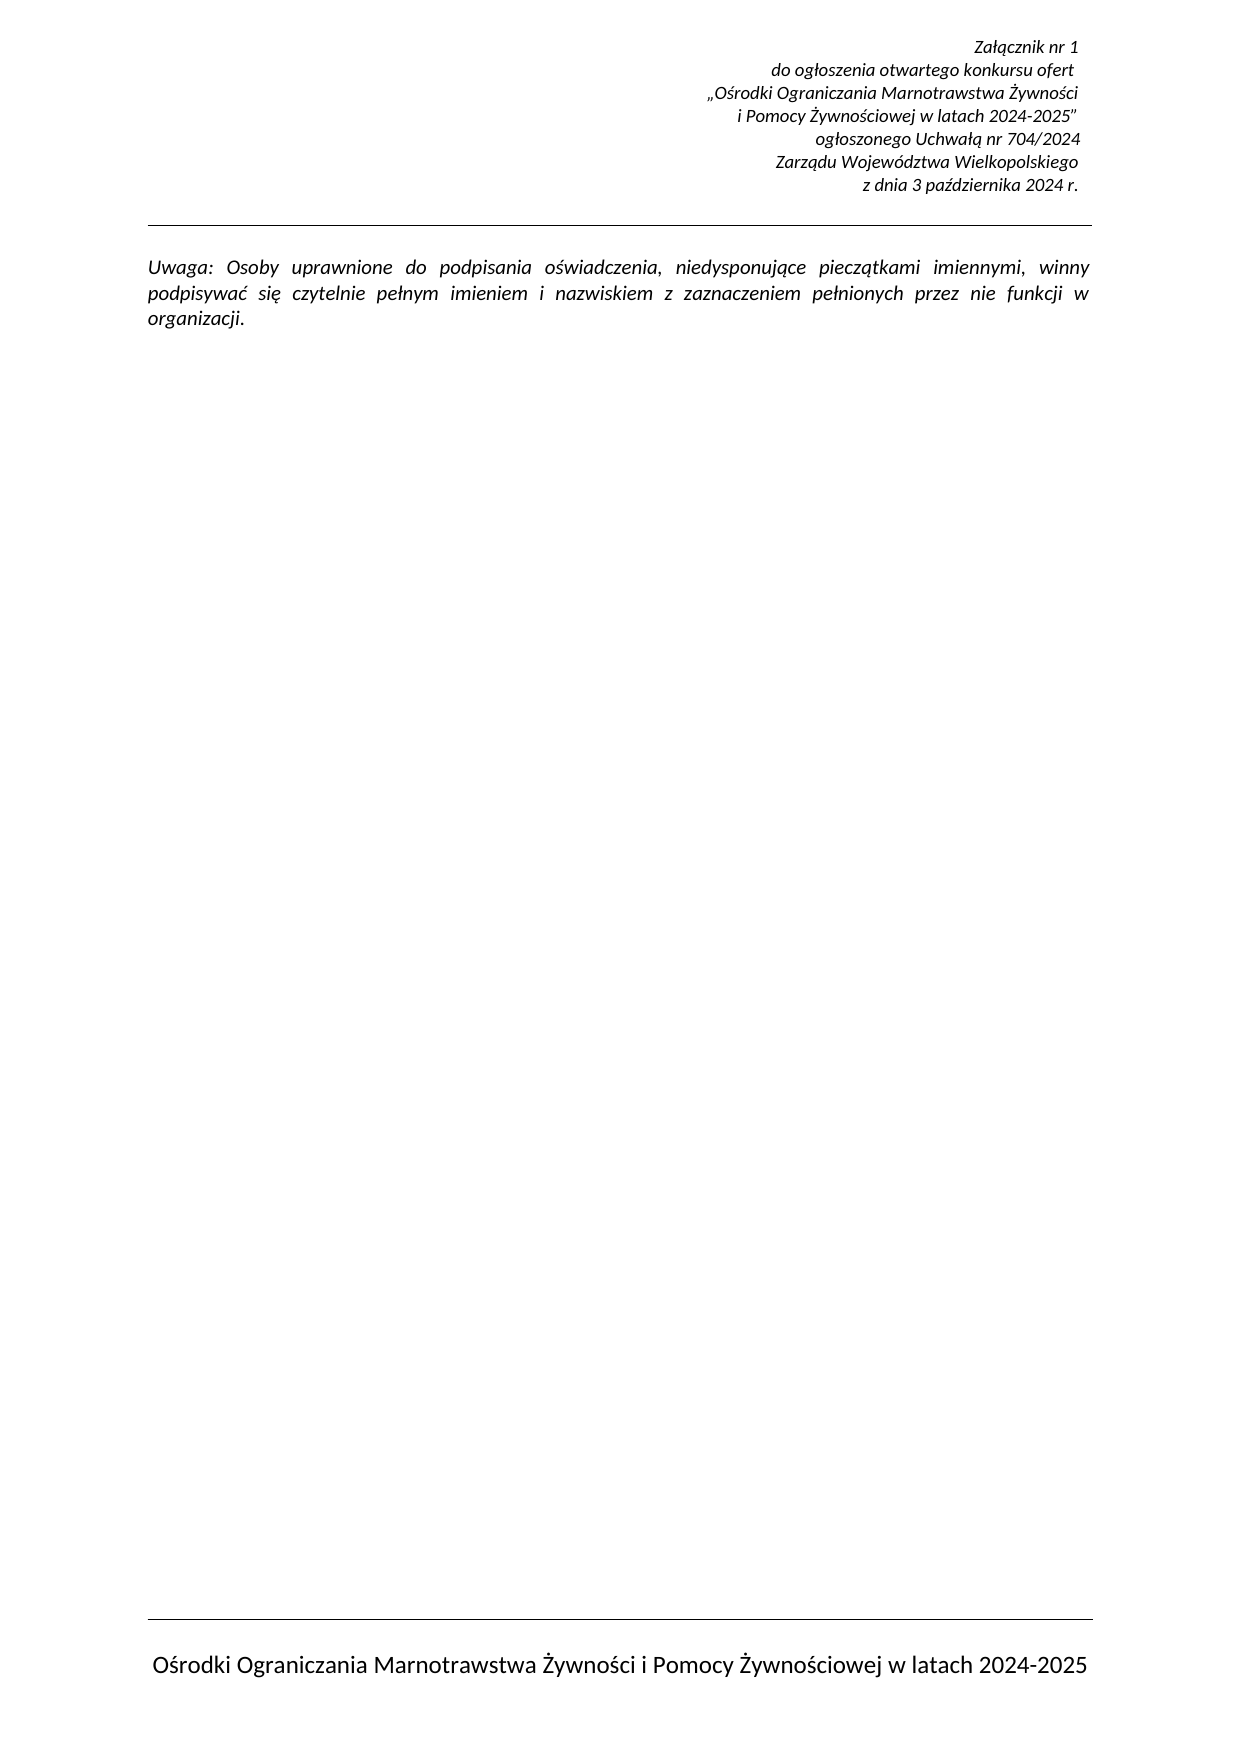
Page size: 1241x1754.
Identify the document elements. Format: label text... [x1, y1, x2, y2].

text Uwaga: Osoby uprawnione do podpisania oświadczenia, niedysponujące pieczątkami imiennymi, winny podpisywać się czytelnie pełnym imieniem i nazwiskiem z zaznaczeniem pełnionych przez nie funkcji w organizacji. [148, 254, 1093, 331]
